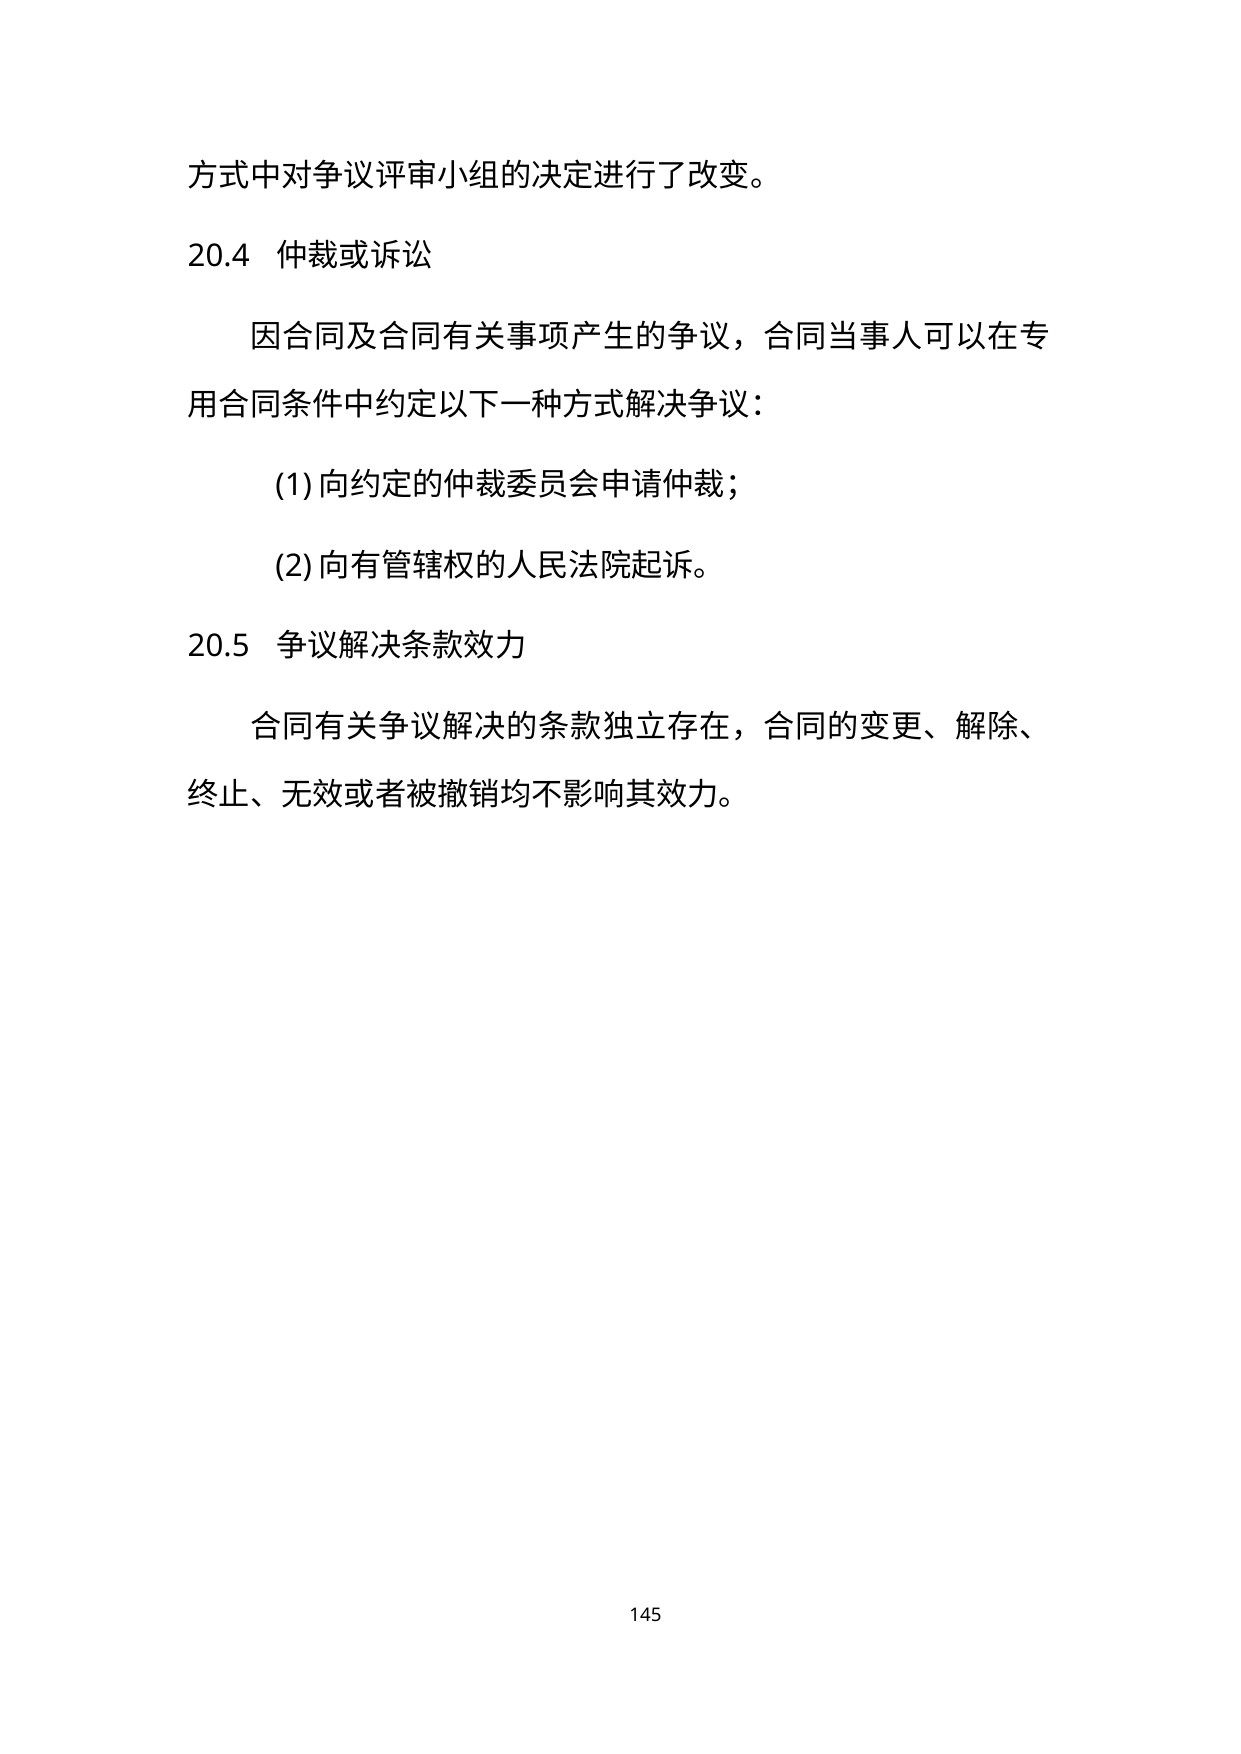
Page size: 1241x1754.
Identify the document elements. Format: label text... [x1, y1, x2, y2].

list 仲裁或诉讼 [187, 230, 1053, 276]
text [187, 150, 1053, 195]
text 向有管辖权的人民法院起诉。 [220, 540, 1053, 585]
list 争议解决条款效力 [187, 620, 1053, 666]
text 合同有关争议解决的条款独立存在，合同的变更、解除、终止、无效或者被撤销均不影响其效力。 [187, 701, 1053, 814]
text 向约定的仲裁委员会申请仲裁； [220, 459, 1053, 504]
text 因合同及合同有关事项产生的争议，合同当事人可以在专用合同条件中约定以下一种方式解决争议： [187, 311, 1053, 424]
